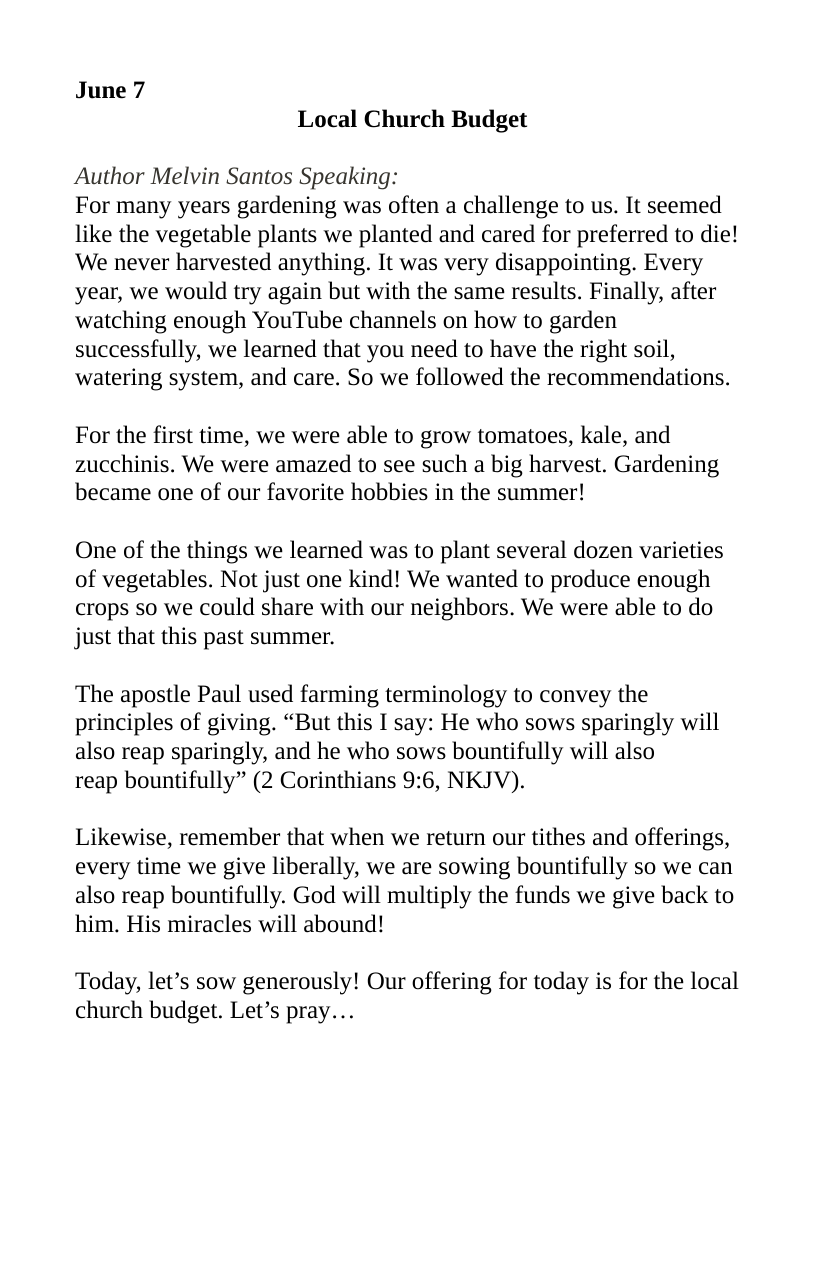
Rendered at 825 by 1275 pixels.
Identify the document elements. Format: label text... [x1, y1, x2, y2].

text The apostle Paul used farming terminology to convey the principles of giving. “But this I say: He who sows sparingly will also reap sparingly, and he who sows bountifully will also reap bountifully” (2 Corinthians 9:6, NKJV). [75, 679, 750, 794]
text For the first time, we were able to grow tomatoes, kale, and zucchinis. We were amazed to see such a big harvest. Gardening became one of our favorite hobbies in the summer! [75, 420, 750, 506]
text June 7 [75, 75, 750, 104]
text Author Melvin Santos Speaking: [75, 161, 750, 190]
text One of the things we learned was to plant several dozen varieties of vegetables. Not just one kind! We wanted to produce enough crops so we could share with our neighbors. We were able to do just that this past summer. [75, 535, 750, 650]
text Local Church Budget [75, 104, 750, 132]
text Likewise, remember that when we return our tithes and offerings, every time we give liberally, we are sowing bountifully so we can also reap bountifully. God will multiply the funds we give back to him. His miracles will abound! [75, 822, 750, 937]
text For many years gardening was often a challenge to us. It seemed like the vegetable plants we planted and cared for preferred to die! We never harvested anything. It was very disappointing. Every year, we would try again but with the same results. Finally, after watching enough YouTube channels on how to garden successfully, we learned that you need to have the right soil, watering system, and care. So we followed the recommendations. [75, 190, 750, 391]
text Today, let’s sow generously! Our offering for today is for the local church budget. Let’s pray… [75, 966, 750, 1024]
